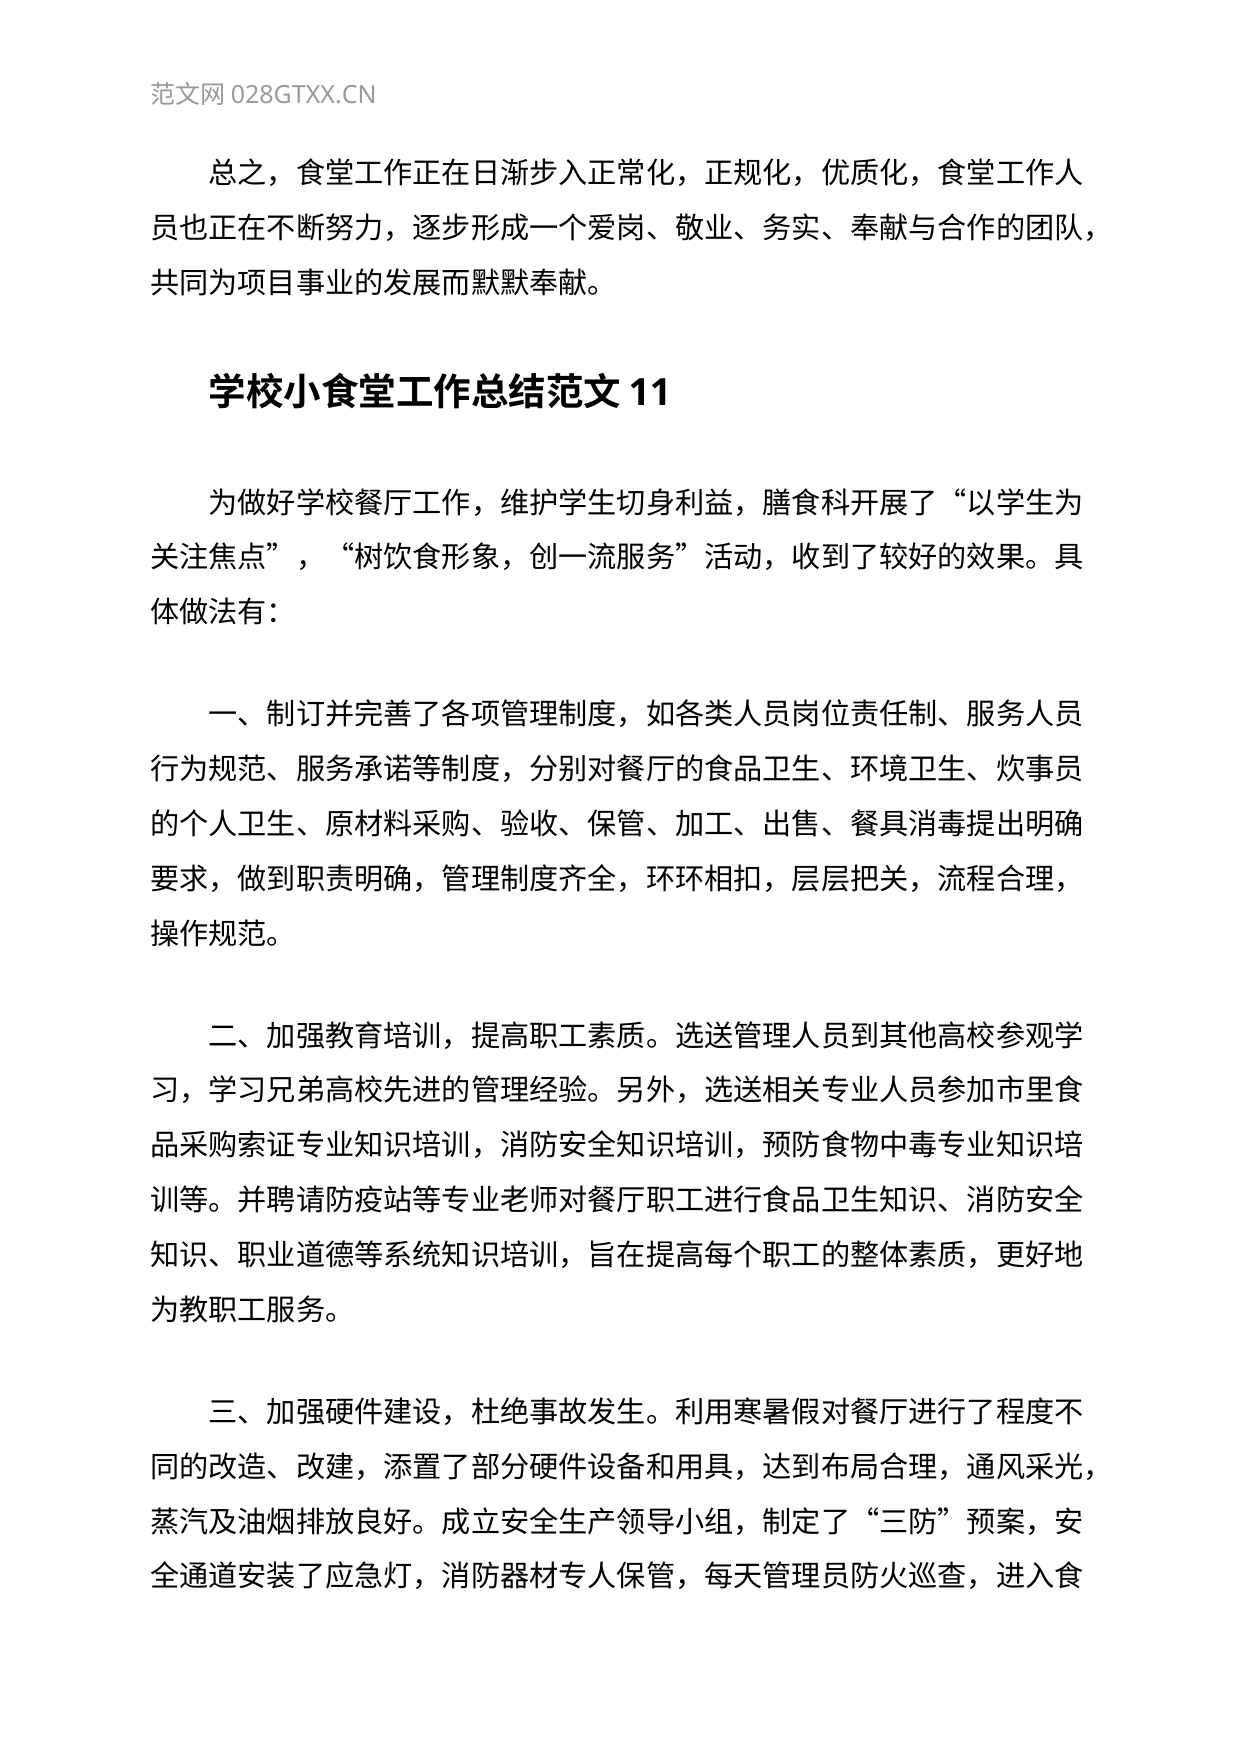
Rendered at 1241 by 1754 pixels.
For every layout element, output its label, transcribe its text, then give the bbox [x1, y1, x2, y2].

text 学校小食堂工作总结范文11 [150, 362, 1090, 416]
text 为做好学校餐厅工作，维护学生切身利益，膳食科开展了“以学生为关注焦点”，“树饮食形象，创一流服务”活动，收到了较好的效果。具体做法有： [150, 479, 1090, 631]
text 二、加强教育培训，提高职工素质。选送管理人员到其他高校参观学习，学习兄弟高校先进的管理经验。另外，选送相关专业人员参加市里食品采购索证专业知识培训，消防安全知识培训，预防食物中毒专业知识培训等。并聘请防疫站等专业老师对餐厅职工进行食品卫生知识、消防安全知识、职业道德等系统知识培训，旨在提高每个职工的整体素质，更好地为教职工服务。 [150, 1012, 1090, 1329]
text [150, 1388, 1090, 1595]
text 一、制订并完善了各项管理制度，如各类人员岗位责任制、服务人员行为规范、服务承诺等制度，分别对餐厅的食品卫生、环境卫生、炊事员的个人卫生、原材料采购、验收、保管、加工、出售、餐具消毒提出明确要求，做到职责明确，管理制度齐全，环环相扣，层层把关，流程合理，操作规范。 [150, 691, 1090, 953]
text 总之，食堂工作正在日渐步入正常化，正规化，优质化，食堂工作人员也正在不断努力，逐步形成一个爱岗、敬业、务实、奉献与合作的团队，共同为项目事业的发展而默默奉献。 [150, 150, 1090, 302]
